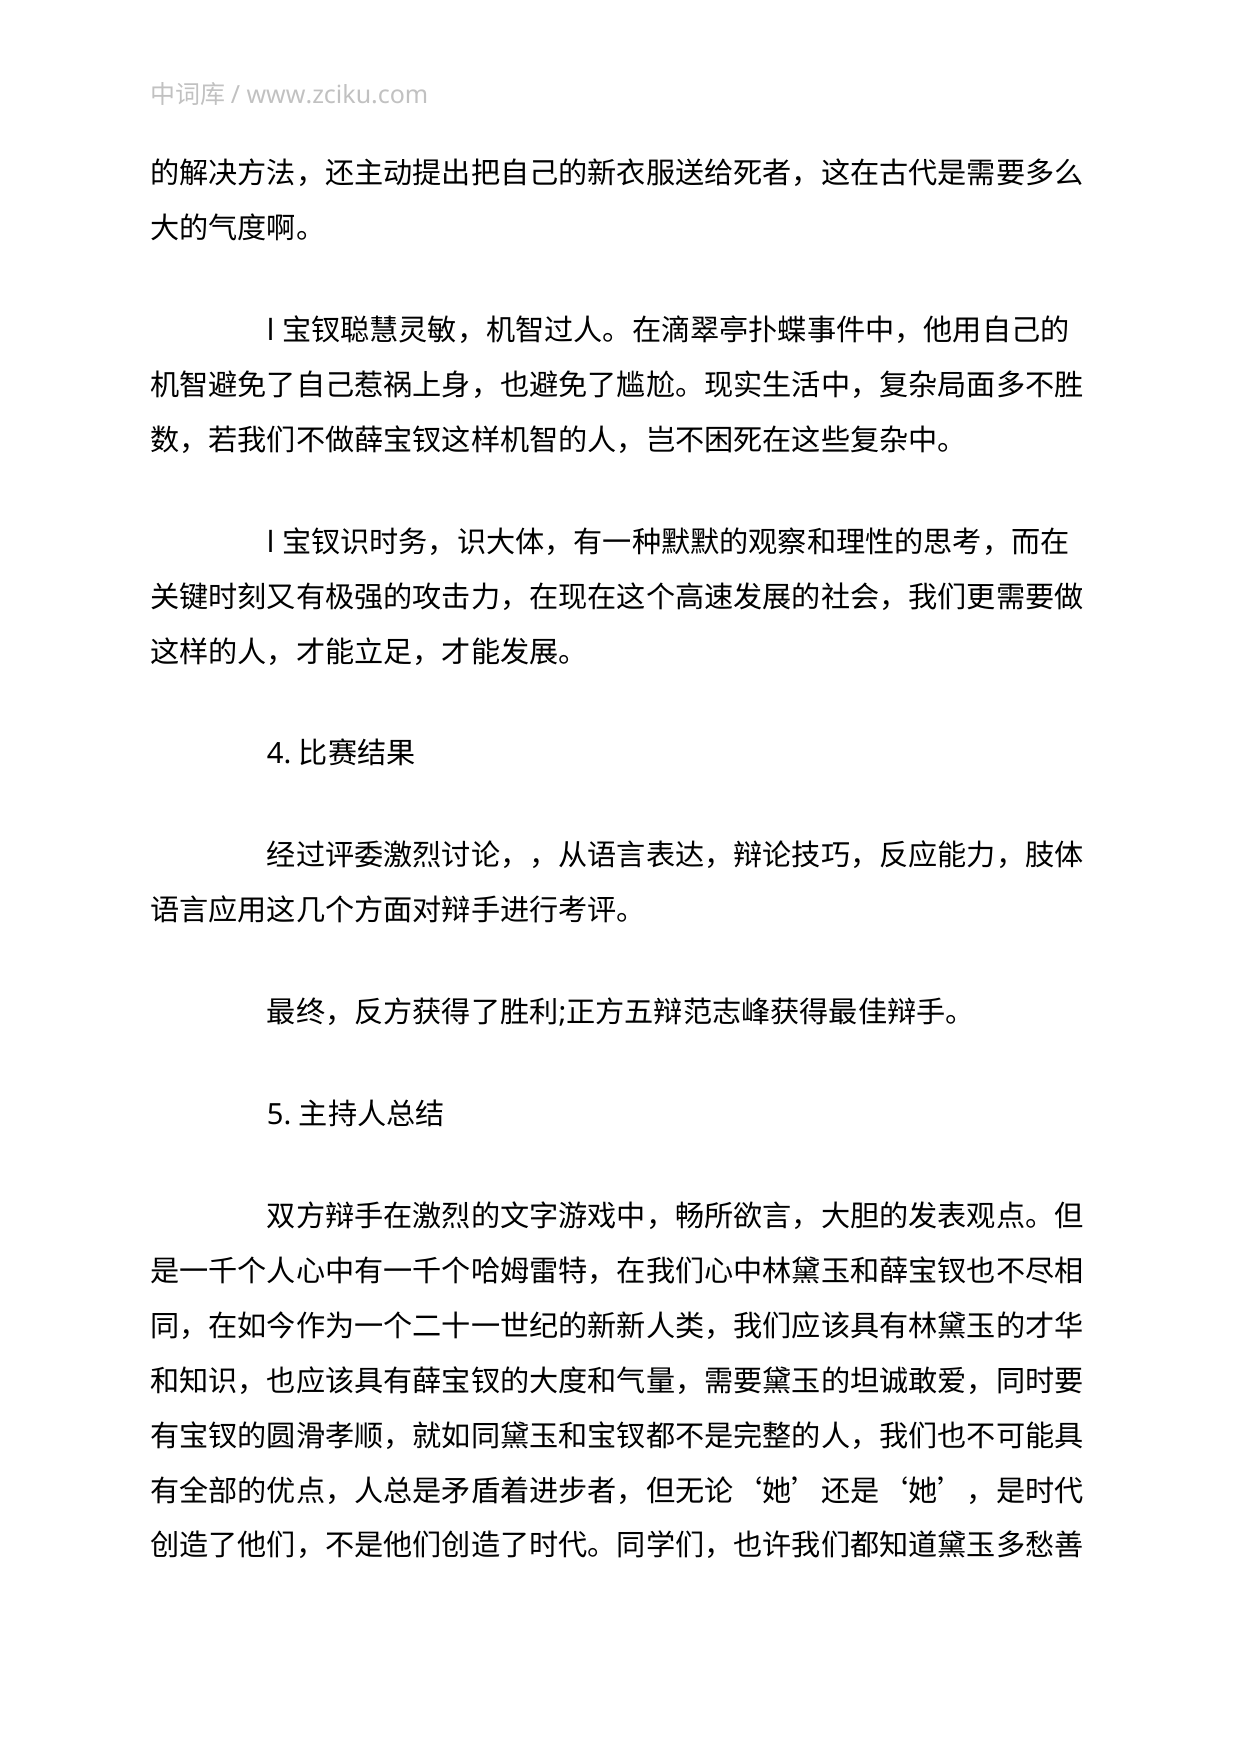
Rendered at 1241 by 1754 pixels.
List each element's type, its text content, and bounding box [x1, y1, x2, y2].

text 4. 比赛结果 [150, 730, 1090, 772]
text l 宝钗识时务，识大体，有一种默默的观察和理性的思考，而在关键时刻又有极强的攻击力，在现在这个高速发展的社会，我们更需要做这样的人，才能立足，才能发展。 [150, 518, 1090, 671]
text 最终，反方获得了胜利;正方五辩范志峰获得最佳辩手。 [150, 989, 1090, 1031]
text l 宝钗聪慧灵敏，机智过人。在滴翠亭扑蝶事件中，他用自己的机智避免了自己惹祸上身，也避免了尴尬。现实生活中，复杂局面多不胜数，若我们不做薛宝钗这样机智的人，岂不困死在这些复杂中。 [150, 307, 1090, 459]
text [150, 150, 1090, 247]
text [150, 1193, 1090, 1564]
text 经过评委激烈讨论，，从语言表达，辩论技巧，反应能力，肢体语言应用这几个方面对辩手进行考评。 [150, 832, 1090, 929]
text 5. 主持人总结 [150, 1091, 1090, 1133]
